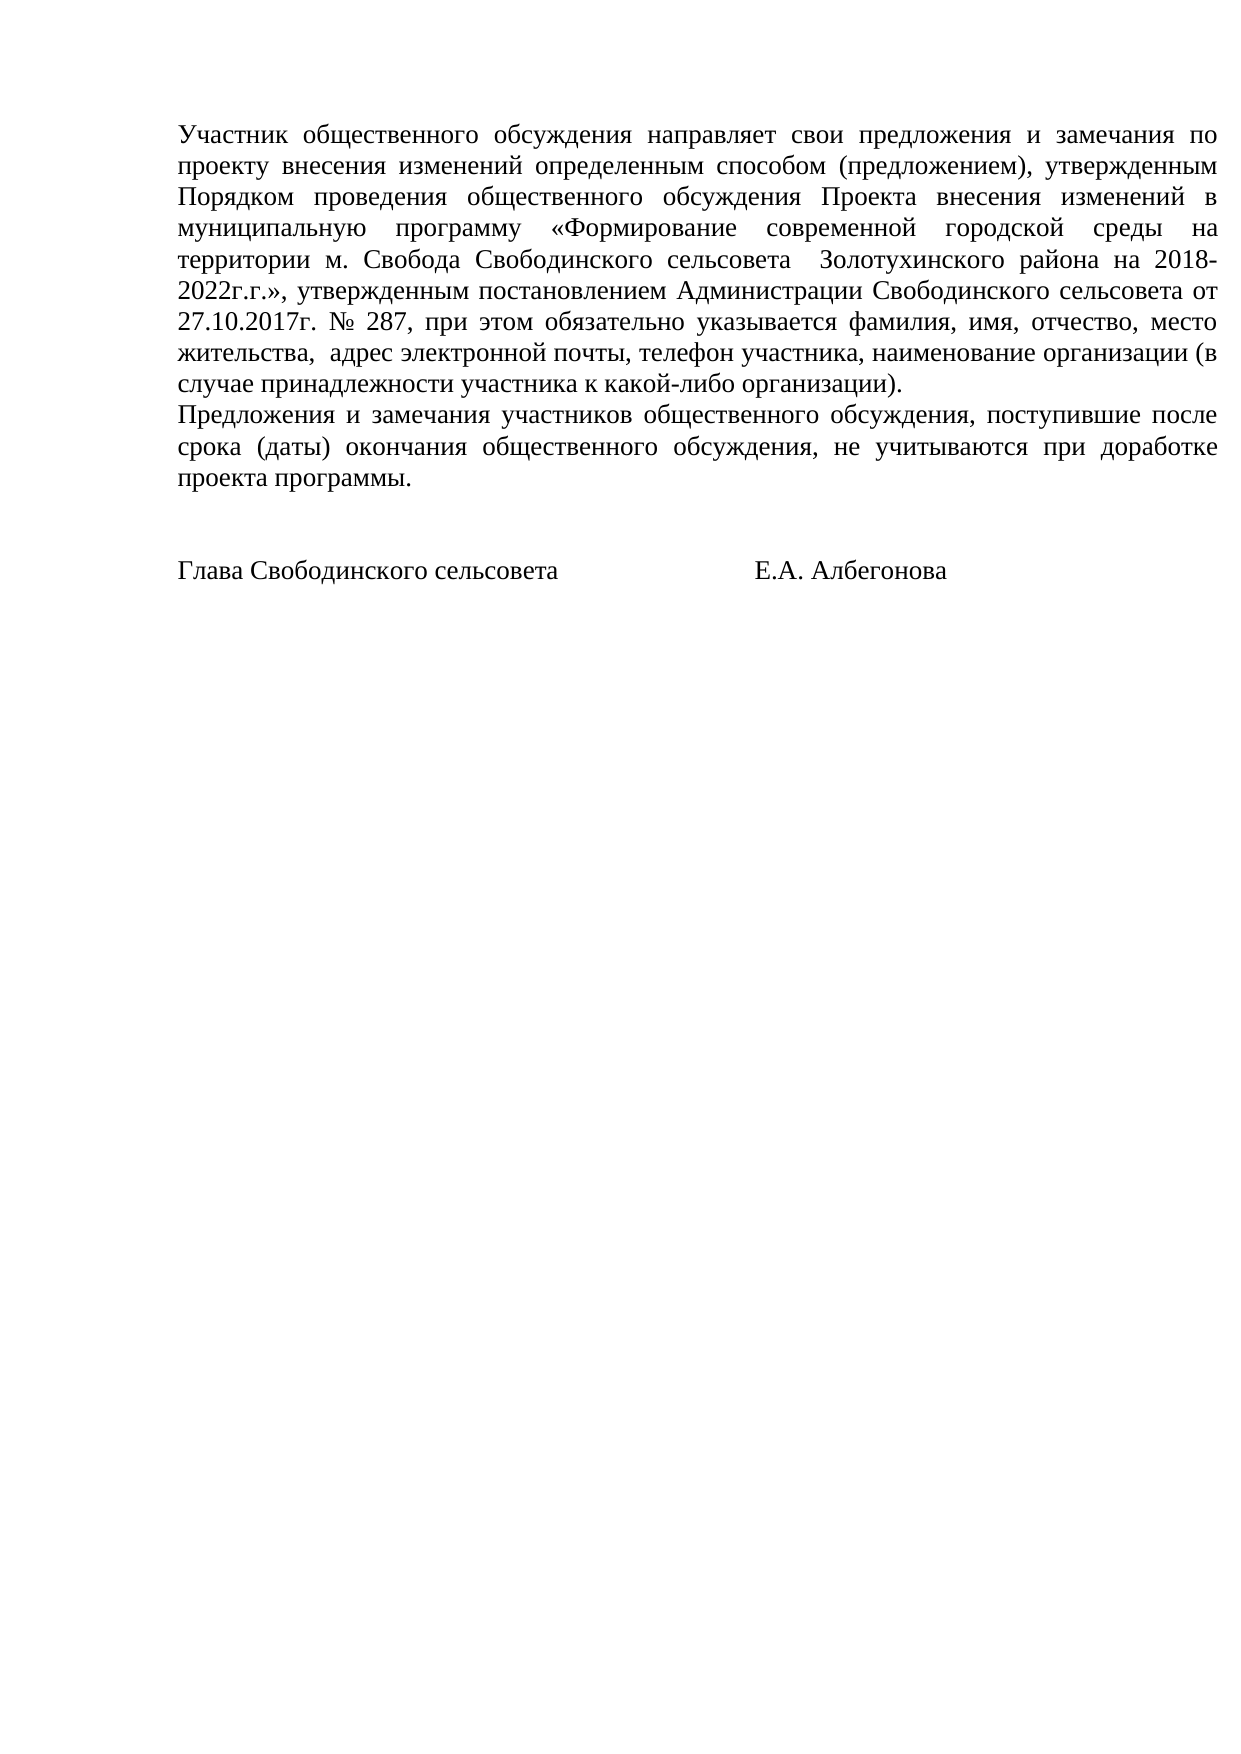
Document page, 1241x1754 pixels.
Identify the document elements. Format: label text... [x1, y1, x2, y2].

text Глава Свободинского сельсовета Е.А. Албегонова [177, 554, 1219, 585]
text Предложения и замечания участников общественного обсуждения, поступившие после срока (даты) окончания общественного обсуждения, не учитываются при доработке проекта программы. [177, 398, 1219, 492]
text Участник общественного обсуждения направляет свои предложения и замечания по проекту внесения изменений определенным способом (предложением), утвержденным Порядком проведения общественного обсуждения Проекта внесения изменений в муниципальную программу «Формирование современной городской среды на территории м. Свобода Свободинского сельсовета Золотухинского района на 2018-2022г.г.», утвержденным постановлением Администрации Свободинского сельсовета от 27.10.2017г. № 287, при этом обязательно указывается фамилия, имя, отчество, место жительства, адрес электронной почты, телефон участника, наименование организации (в случае принадлежности участника к какой-либо организации). [177, 118, 1219, 398]
